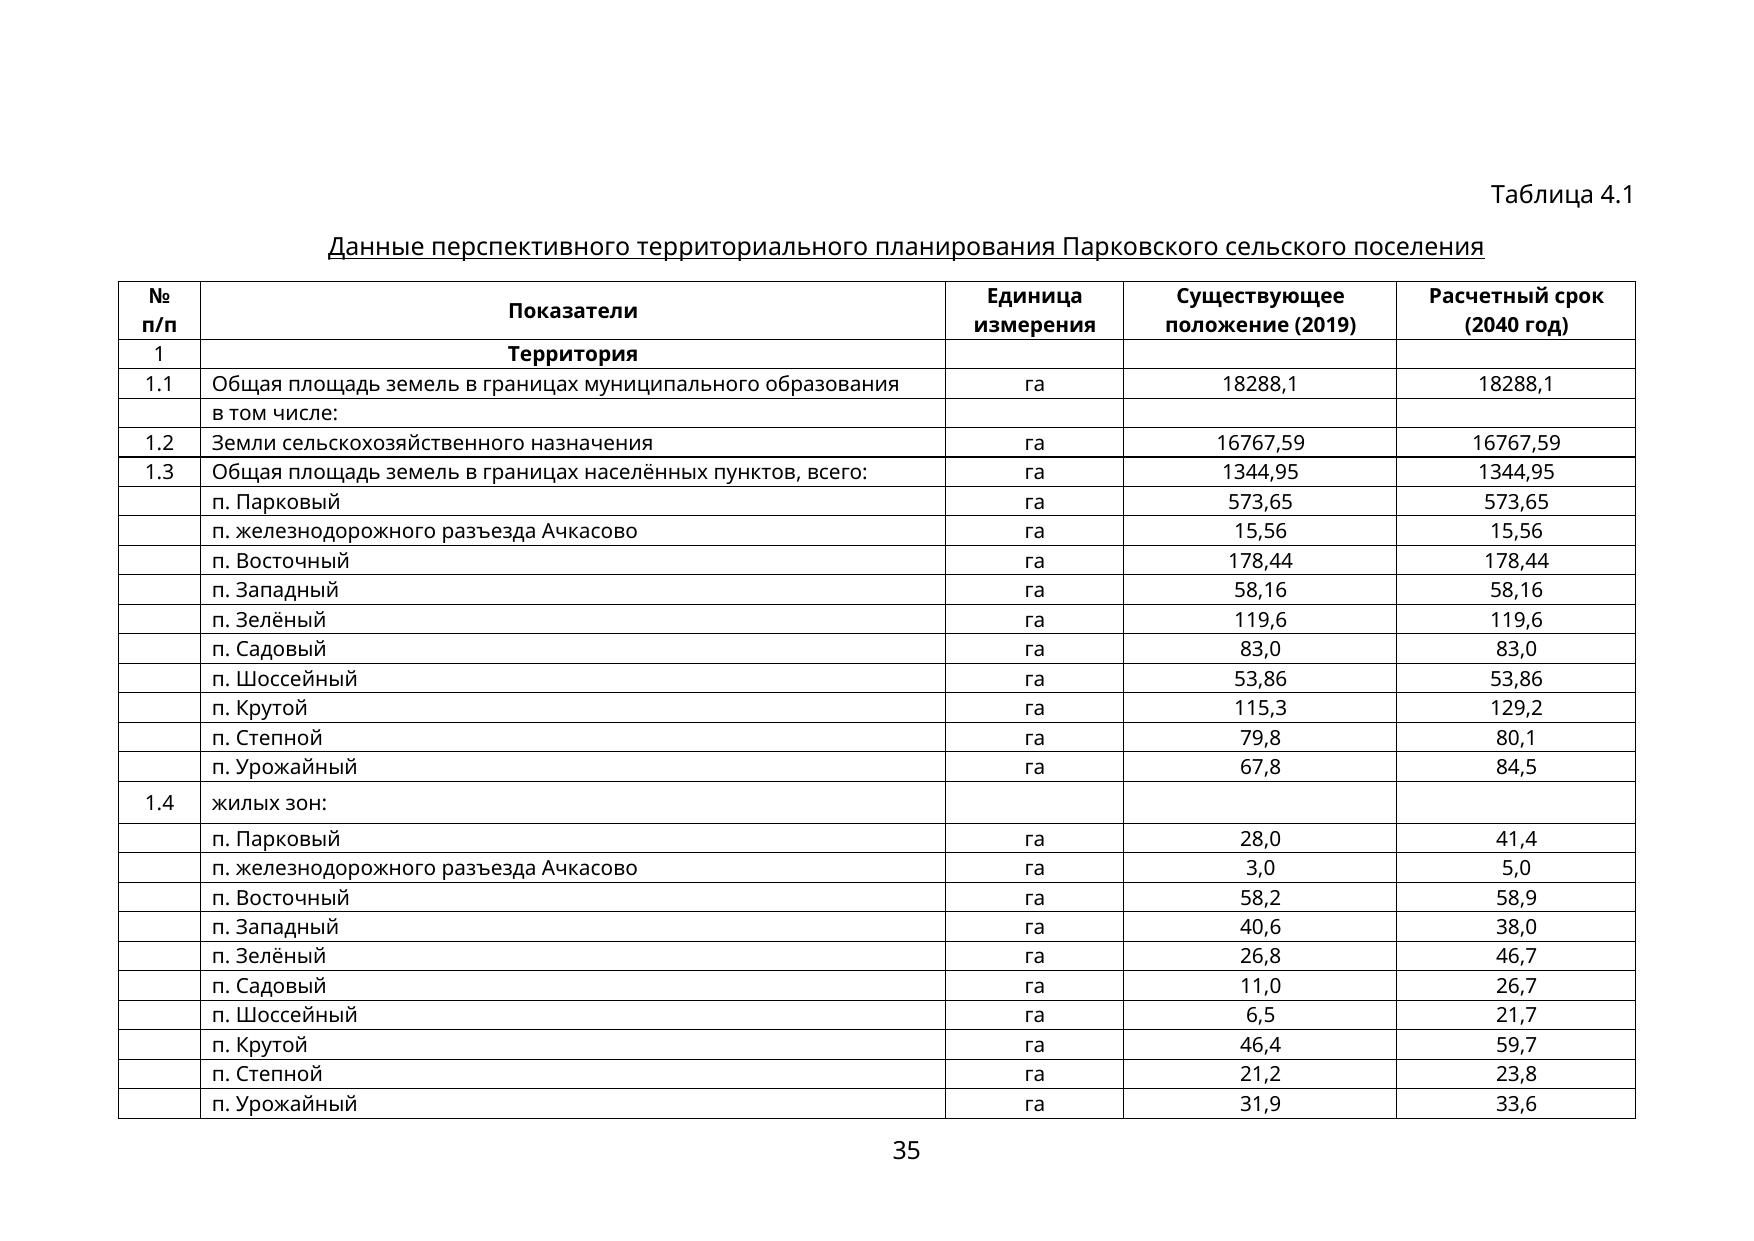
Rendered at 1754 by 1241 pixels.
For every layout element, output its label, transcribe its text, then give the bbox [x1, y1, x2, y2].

table_cell [119, 664, 200, 692]
table_cell п. железнодорожного разъезда Ачкасово [201, 516, 945, 545]
table_cell [1397, 782, 1635, 823]
table_cell 1.3 [119, 458, 200, 486]
table_cell 26,7 [1397, 971, 1635, 999]
table_cell [119, 824, 200, 852]
table_header Существующее положение (2019) [1124, 282, 1396, 338]
table_cell [1124, 399, 1396, 427]
table_cell 15,56 [1124, 516, 1396, 545]
table_cell 119,6 [1124, 605, 1396, 633]
table_cell п. Урожайный [201, 1089, 945, 1117]
table_cell [119, 575, 200, 604]
table_cell п. Крутой [201, 1030, 945, 1058]
table_cell га [946, 723, 1123, 751]
table_cell 31,9 [1124, 1089, 1396, 1117]
table_cell 115,3 [1124, 693, 1396, 722]
table_cell [119, 1030, 200, 1058]
table_cell 40,6 [1124, 912, 1396, 941]
table_cell 1.4 [119, 782, 200, 823]
table_cell Земли сельскохозяйственного назначения [201, 428, 945, 456]
table_cell в том числе: [201, 399, 945, 427]
table_cell [1124, 782, 1396, 823]
table_cell [946, 399, 1123, 427]
table_cell га [946, 458, 1123, 486]
table_cell 21,7 [1397, 1001, 1635, 1029]
table_cell га [946, 912, 1123, 941]
table_cell 33,6 [1397, 1089, 1635, 1117]
table_header Показатели [201, 282, 945, 338]
table_cell п. Восточный [201, 546, 945, 574]
table_cell 16767,59 [1124, 428, 1396, 456]
table_cell [119, 971, 200, 999]
table_cell 46,7 [1397, 942, 1635, 970]
table_cell [119, 693, 200, 722]
table_cell 573,65 [1397, 487, 1635, 515]
table_cell п. Урожайный [201, 752, 945, 781]
table_cell 83,0 [1397, 634, 1635, 663]
table_cell п. Шоссейный [201, 664, 945, 692]
table_cell 41,4 [1397, 824, 1635, 852]
table_cell [119, 1089, 200, 1117]
table_cell 18288,1 [1397, 369, 1635, 397]
table_cell [119, 399, 200, 427]
table_cell 84,5 [1397, 752, 1635, 781]
table_cell 38,0 [1397, 912, 1635, 941]
table_cell 53,86 [1124, 664, 1396, 692]
table_cell 178,44 [1124, 546, 1396, 574]
table_cell [946, 782, 1123, 823]
table_cell [119, 942, 200, 970]
table_cell [119, 1001, 200, 1029]
table_cell 1.2 [119, 428, 200, 456]
table_cell га [946, 853, 1123, 882]
table_cell п. Западный [201, 912, 945, 941]
table_cell п. Садовый [201, 634, 945, 663]
table_cell га [946, 1089, 1123, 1117]
table_header Единица измерения [946, 282, 1123, 338]
table_cell [119, 546, 200, 574]
table_cell 6,5 [1124, 1001, 1396, 1029]
table_header Расчетный срок (2040 год) [1397, 282, 1635, 338]
table_cell 3,0 [1124, 853, 1396, 882]
table_cell 119,6 [1397, 605, 1635, 633]
table_cell 1 [119, 340, 200, 368]
table_cell 21,2 [1124, 1060, 1396, 1088]
table_cell Территория [201, 340, 945, 368]
table_cell га [946, 1001, 1123, 1029]
table_cell га [946, 1030, 1123, 1058]
table_cell 1344,95 [1397, 458, 1635, 486]
table_cell га [946, 971, 1123, 999]
table_cell 1.1 [119, 369, 200, 397]
table_cell п. Парковый [201, 824, 945, 852]
text Таблица 4.1 [118, 177, 1636, 211]
table_cell га [946, 634, 1123, 663]
table_cell 67,8 [1124, 752, 1396, 781]
table_cell 23,8 [1397, 1060, 1635, 1088]
table_cell 129,2 [1397, 693, 1635, 722]
table_cell Общая площадь земель в границах муниципального образования [201, 369, 945, 397]
table_cell 11,0 [1124, 971, 1396, 999]
table_cell п. Зелёный [201, 605, 945, 633]
table_cell [119, 912, 200, 941]
table_cell п. Степной [201, 1060, 945, 1088]
table_cell п. железнодорожного разъезда Ачкасово [201, 853, 945, 882]
table_cell 58,2 [1124, 883, 1396, 911]
table_header № п/п [119, 282, 200, 338]
table_cell п. Шоссейный [201, 1001, 945, 1029]
table_cell [119, 752, 200, 781]
table_cell жилых зон: [201, 782, 945, 823]
table_cell п. Садовый [201, 971, 945, 999]
table_cell га [946, 487, 1123, 515]
table_cell [119, 1060, 200, 1088]
table_cell 80,1 [1397, 723, 1635, 751]
table_cell га [946, 942, 1123, 970]
table_cell 58,9 [1397, 883, 1635, 911]
table_cell [1124, 340, 1396, 368]
table_cell п. Западный [201, 575, 945, 604]
table_cell 79,8 [1124, 723, 1396, 751]
table_cell га [946, 664, 1123, 692]
table_cell [946, 340, 1123, 368]
table_cell 46,4 [1124, 1030, 1396, 1058]
table_cell 18288,1 [1124, 369, 1396, 397]
table_cell [119, 634, 200, 663]
table_cell [119, 723, 200, 751]
text Данные перспективного территориального планирования Парковского сельского поселения [118, 229, 1636, 263]
table_cell га [946, 605, 1123, 633]
table_cell п. Крутой [201, 693, 945, 722]
table_cell [119, 516, 200, 545]
table_cell 5,0 [1397, 853, 1635, 882]
table_cell 28,0 [1124, 824, 1396, 852]
table_cell 58,16 [1397, 575, 1635, 604]
table_cell га [946, 428, 1123, 456]
table_cell п. Зелёный [201, 942, 945, 970]
table_cell 178,44 [1397, 546, 1635, 574]
table_cell га [946, 575, 1123, 604]
table_cell га [946, 824, 1123, 852]
table_cell [119, 883, 200, 911]
table_cell га [946, 369, 1123, 397]
table_cell га [946, 693, 1123, 722]
table_cell га [946, 1060, 1123, 1088]
table_cell 53,86 [1397, 664, 1635, 692]
table_cell п. Степной [201, 723, 945, 751]
table_cell 15,56 [1397, 516, 1635, 545]
table_cell 59,7 [1397, 1030, 1635, 1058]
table_cell п. Восточный [201, 883, 945, 911]
table_cell 573,65 [1124, 487, 1396, 515]
table_cell 16767,59 [1397, 428, 1635, 456]
table_cell га [946, 883, 1123, 911]
table_cell 58,16 [1124, 575, 1396, 604]
table_cell га [946, 516, 1123, 545]
table_cell п. Парковый [201, 487, 945, 515]
table_cell 83,0 [1124, 634, 1396, 663]
table_cell 1344,95 [1124, 458, 1396, 486]
table_cell [119, 487, 200, 515]
table_cell [1397, 340, 1635, 368]
table_cell 26,8 [1124, 942, 1396, 970]
table_cell [1397, 399, 1635, 427]
table_cell га [946, 752, 1123, 781]
table_cell га [946, 546, 1123, 574]
table_cell [119, 605, 200, 633]
table_cell Общая площадь земель в границах населённых пунктов, всего: [201, 458, 945, 486]
table_cell [119, 853, 200, 882]
